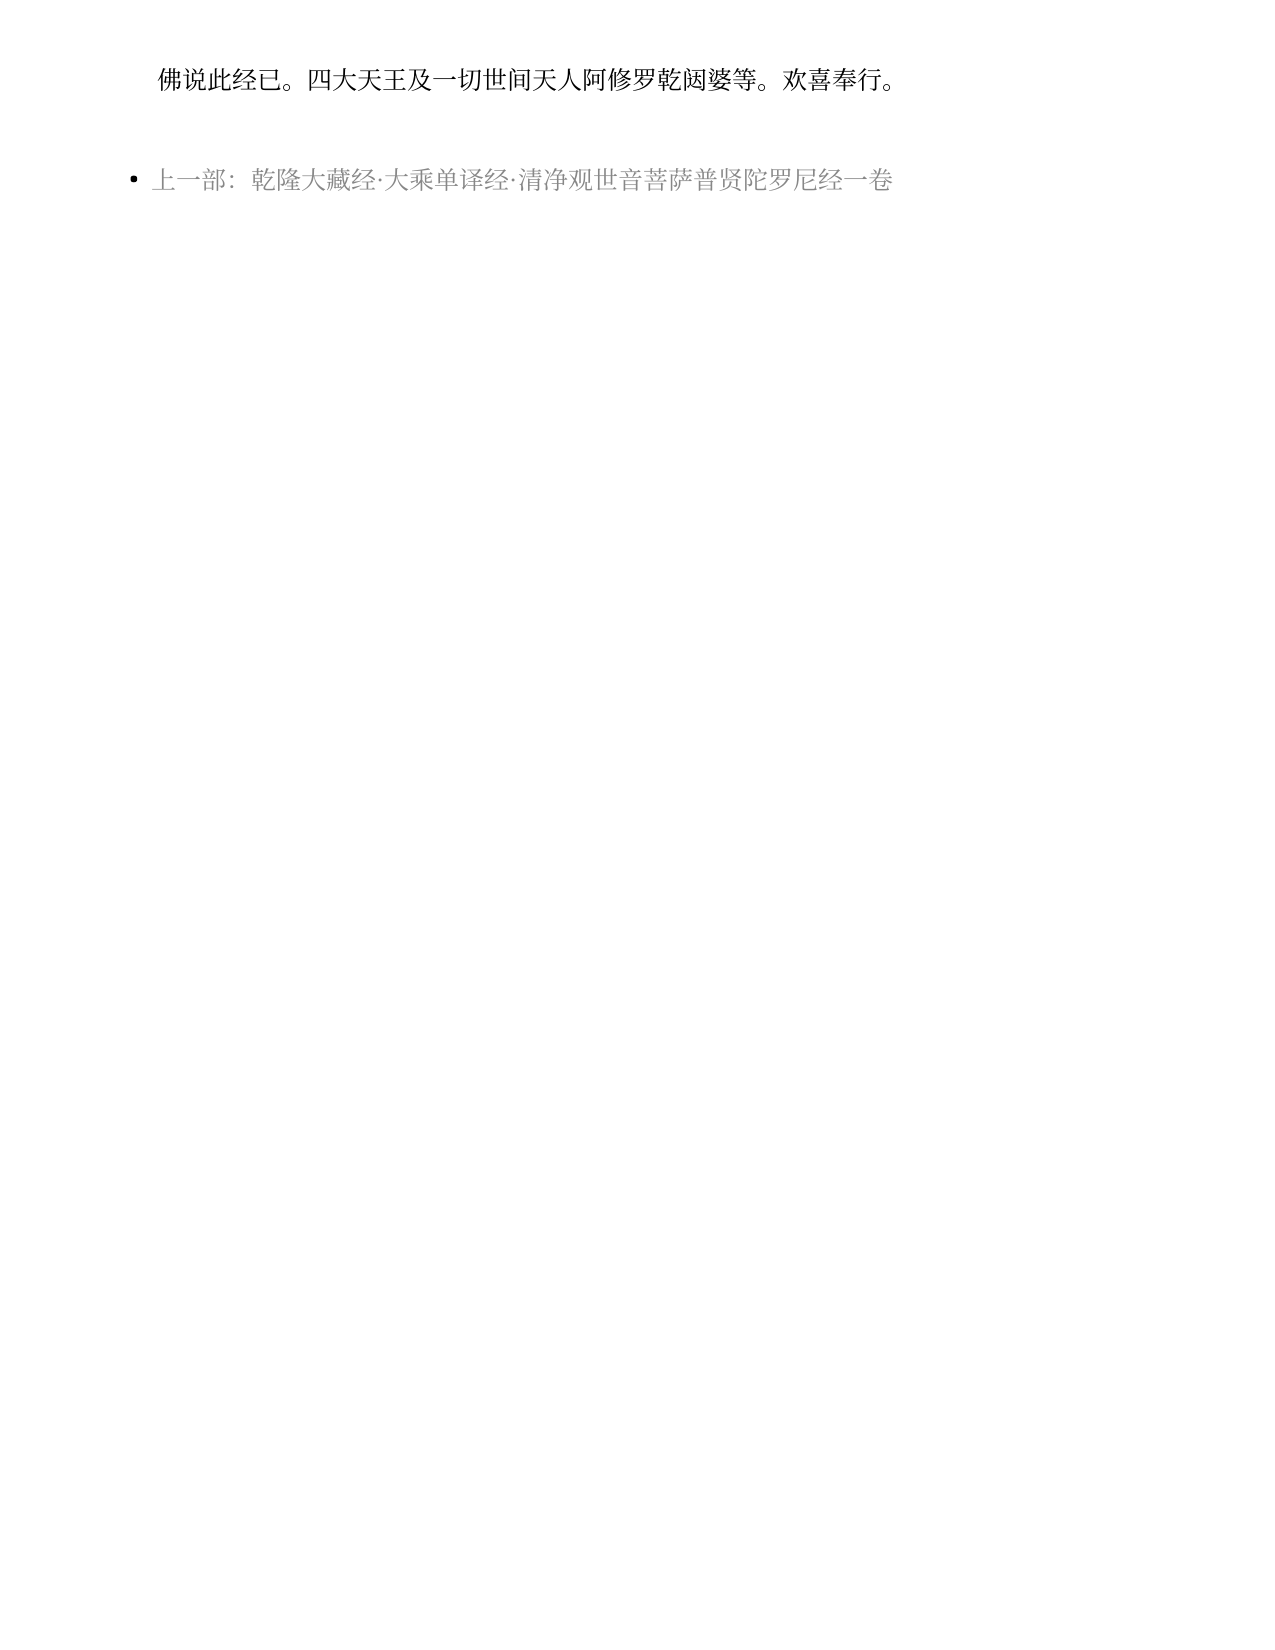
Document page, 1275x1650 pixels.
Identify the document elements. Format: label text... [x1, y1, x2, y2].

text 佛说此经已。四大天王及一切世间天人阿修罗乾闼婆等。欢喜奉行。 [157, 60, 1208, 96]
text 上一部：乾隆大藏经·大乘单译经·清净观世音菩萨普贤陀罗尼经一卷 [151, 161, 1208, 197]
